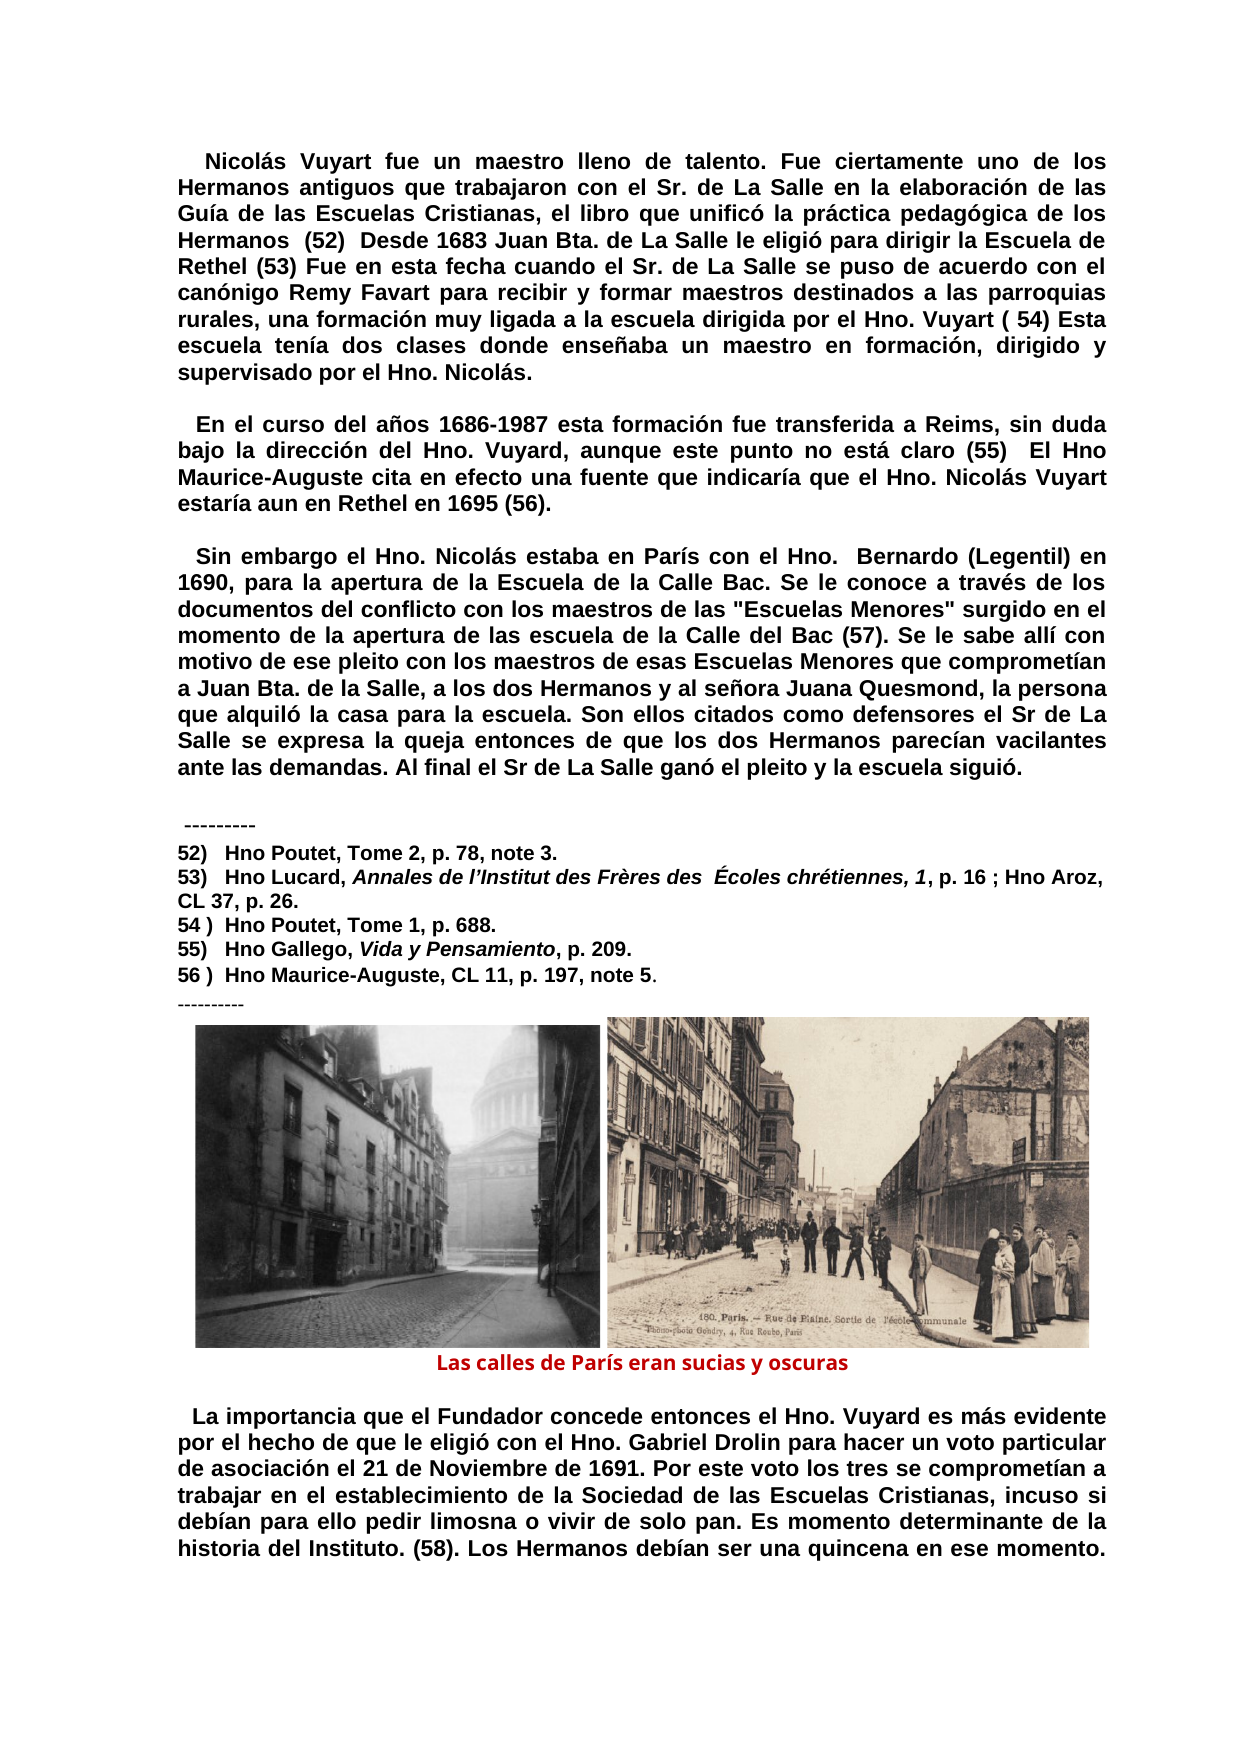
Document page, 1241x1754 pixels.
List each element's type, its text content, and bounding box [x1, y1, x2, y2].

text Nicolás Vuyart fue un maestro lleno de talento. Fue ciertamente uno de los Hermanos antiguos que trabajaron con el Sr. de La Salle en la elaboración de las Guía de las Escuelas Cristianas, el libro que unificó la práctica pedagógica de los Hermanos (52) Desde 1683 Juan Bta. de La Salle le eligió para dirigir la Escuela de Rethel (53) Fue en esta fecha cuando el Sr. de La Salle se puso de acuerdo con el canónigo Remy Favart para recibir y formar maestros destinados a las parroquias rurales, una formación muy ligada a la escuela dirigida por el Hno. Vuyart ( 54) Esta escuela tenía dos clases donde enseñaba un maestro en formación, dirigido y supervisado por el Hno. Nicolás. [177, 148, 1107, 385]
text --------- [177, 806, 1107, 841]
text Sin embargo el Hno. Nicolás estaba en París con el Hno. Bernardo (Legentil) en 1690, para la apertura de la Escuela de la Calle Bac. Se le conoce a través de los documentos del conflicto con los maestros de las "Escuelas Menores" surgido en el momento de la apertura de las escuela de la Calle del Bac (57). Se le sabe allí con motivo de ese pleito con los maestros de esas Escuelas Menores que comprometían a Juan Bta. de la Salle, a los dos Hermanos y al señora Juana Quesmond, la persona que alquiló la casa para la escuela. Son ellos citados como defensores el Sr de La Salle se expresa la queja entonces de que los dos Hermanos parecían vacilantes ante las demandas. Al final el Sr de La Salle ganó el pleito y la escuela siguió. [177, 543, 1107, 780]
text Las calles de París eran sucias y oscuras [177, 1348, 1107, 1376]
text ---------- [177, 989, 1107, 1017]
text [177, 1403, 1107, 1561]
text 55) Hno Gallego, Vida y Pensamiento, p. 209. [177, 936, 1107, 960]
picture [607, 1017, 1090, 1348]
text En el curso del años 1686-1987 esta formación fue transferida a Reims, sin duda bajo la dirección del Hno. Vuyard, aunque este punto no está claro (55) El Hno Maurice-Auguste cita en efecto una fuente que indicaría que el Hno. Nicolás Vuyart estaría aun en Rethel en 1695 (56). [177, 411, 1107, 517]
text 53) Hno Lucard, Annales de l’Institut des Frères des Écoles chrétiennes, 1, p. 16 ; Hno Aroz, CL 37, p. 26. [177, 864, 1107, 912]
text 54 ) Hno Poutet, Tome 1, p. 688. [177, 912, 1107, 936]
text 56 ) Hno Maurice-Auguste, CL 11, p. 197, note 5. [177, 960, 1107, 989]
picture [195, 1025, 601, 1348]
text 52) Hno Poutet, Tome 2, p. 78, note 3. [177, 841, 1107, 864]
